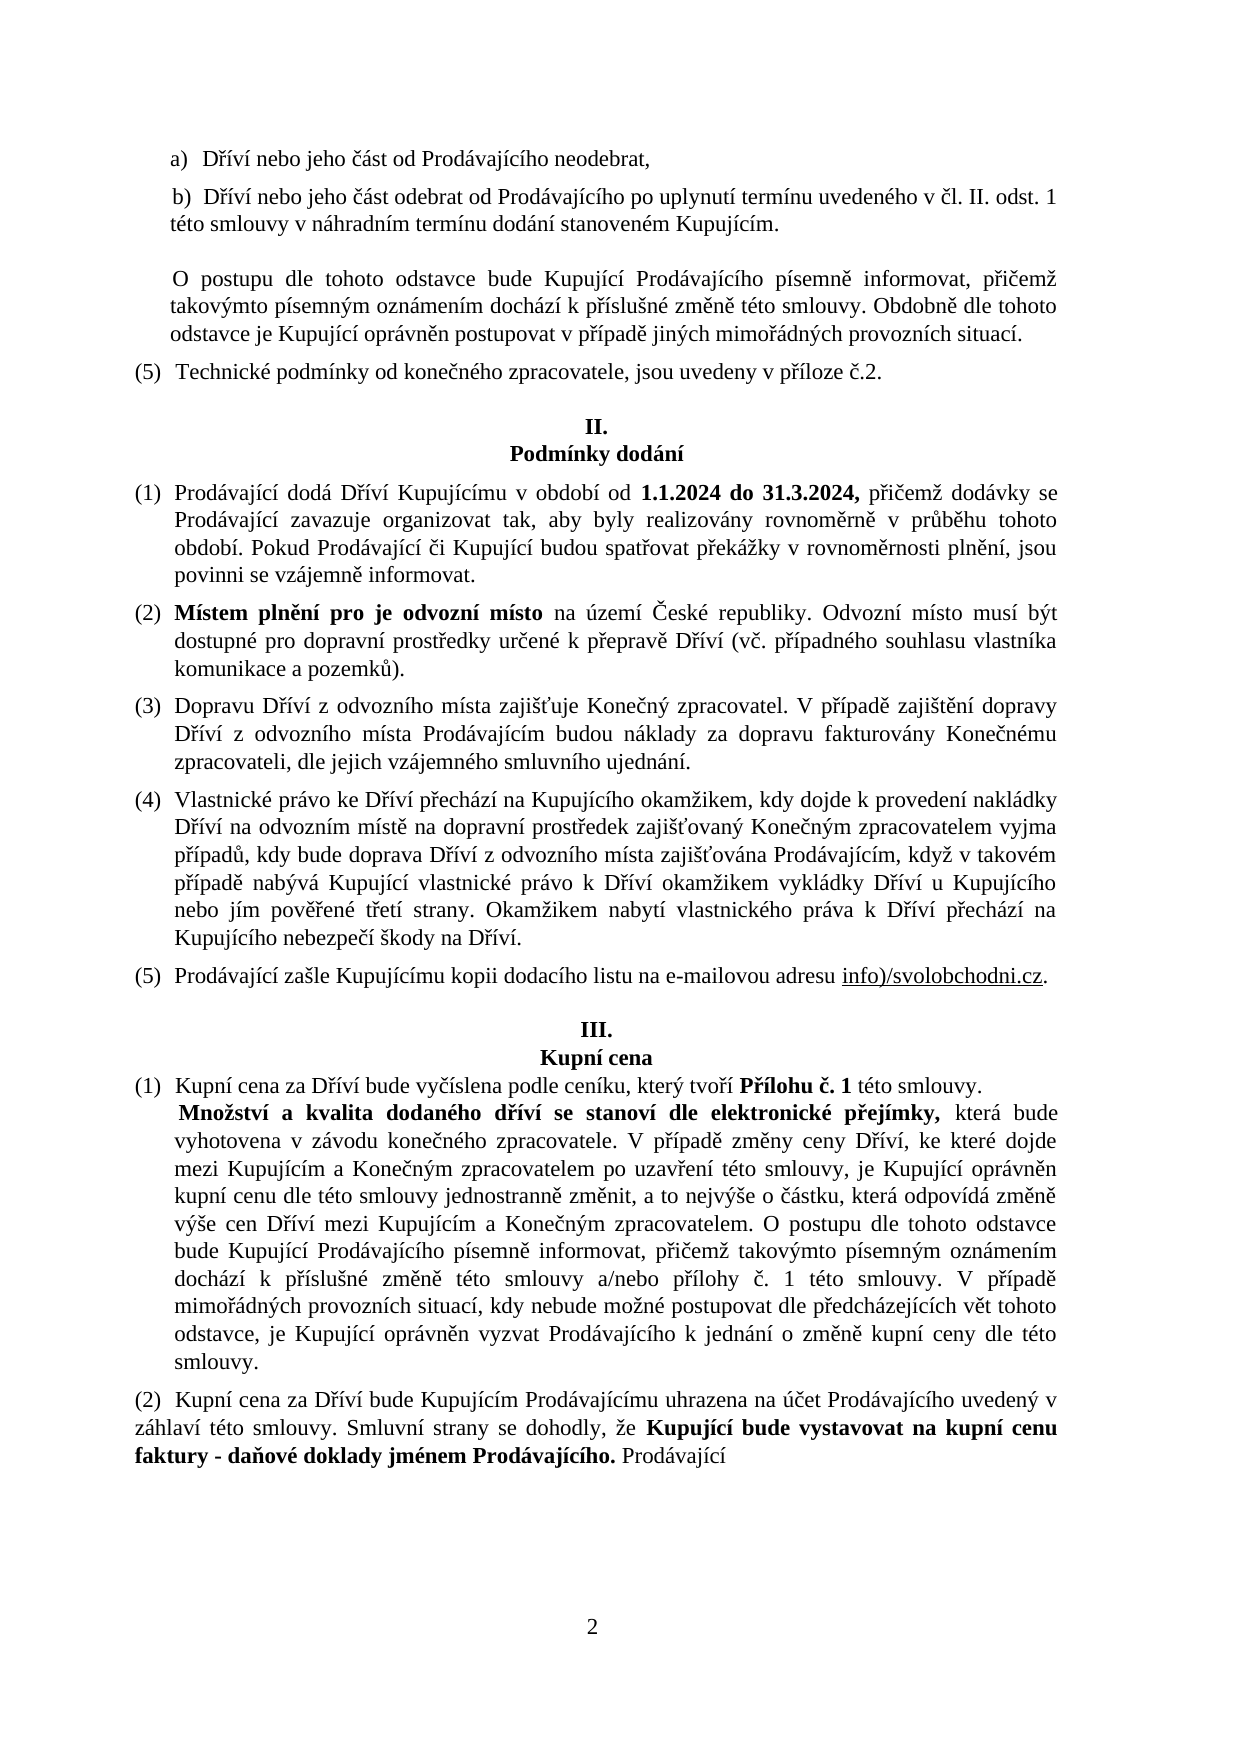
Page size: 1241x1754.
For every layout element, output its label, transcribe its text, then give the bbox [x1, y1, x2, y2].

list Dříví nebo jeho část od Prodávajícího neodebrat, [134, 145, 1058, 171]
text Podmínky dodání [134, 441, 1058, 467]
list Prodávající zašle Kupujícímu kopii dodacího listu na e-mailovou adresu info)/svolobchodni.cz. [134, 962, 1058, 988]
list Kupní cena za Dříví bude vyčíslena podle ceníku, který tvoří Přílohu č. 1 této smlouvy. [134, 1072, 1058, 1098]
text II. [134, 413, 1058, 439]
text Kupní cena [134, 1044, 1058, 1071]
list Prodávající dodá Dříví Kupujícímu v období od 1.1.2024 do 31.3.2024, přičemž dodávky se Prodávající zavazuje organizovat tak, aby byly realizovány rovnoměrně v průběhu tohoto období. Pokud Prodávající či Kupující budou spatřovat překážky v rovnoměrnosti plnění, jsou povinni se vzájemně informovat. [134, 478, 1058, 588]
list Dříví nebo jeho část odebrat od Prodávajícího po uplynutí termínu uvedeného v čl. II. odst. 1 této smlouvy v náhradním termínu dodání stanoveném Kupujícím. [170, 183, 1058, 237]
list Místem plnění pro je odvozní místo na území České republiky. Odvozní místo musí být dostupné pro dopravní prostředky určené k přepravě Dříví (vč. případného souhlasu vlastníka komunikace a pozemků). [134, 599, 1058, 681]
list Technické podmínky od konečného zpracovatele, jsou uvedeny v příloze č.2. [134, 358, 1058, 384]
text Množství a kvalita dodaného dříví se stanoví dle elektronické přejímky, která bude vyhotovena v závodu konečného zpracovatele. V případě změny ceny Dříví, ke které dojde mezi Kupujícím a Konečným zpracovatelem po uzavření této smlouvy, je Kupující oprávněn kupní cenu dle této smlouvy jednostranně změnit, a to nejvýše o částku, která odpovídá změně výše cen Dříví mezi Kupujícím a Konečným zpracovatelem. O postupu dle tohoto odstavce bude Kupující Prodávajícího písemně informovat, přičemž takovýmto písemným oznámením dochází k příslušné změně této smlouvy a/nebo přílohy č. 1 této smlouvy. V případě mimořádných provozních situací, kdy nebude možné postupovat dle předcházejících vět tohoto odstavce, je Kupující oprávněn vyzvat Prodávajícího k jednání o změně kupní ceny dle této smlouvy. [174, 1099, 1058, 1374]
list Vlastnické právo ke Dříví přechází na Kupujícího okamžikem, kdy dojde k provedení nakládky Dříví na odvozním místě na dopravní prostředek zajišťovaný Konečným zpracovatelem vyjma případů, kdy bude doprava Dříví z odvozního místa zajišťována Prodávajícím, když v takovém případě nabývá Kupující vlastnické právo k Dříví okamžikem vykládky Dříví u Kupujícího nebo jím pověřené třetí strany. Okamžikem nabytí vlastnického práva k Dříví přechází na Kupujícího nebezpečí škody na Dříví. [134, 786, 1058, 950]
text O postupu dle tohoto odstavce bude Kupující Prodávajícího písemně informovat, přičemž takovýmto písemným oznámením dochází k příslušné změně této smlouvy. Obdobně dle tohoto odstavce je Kupující oprávněn postupovat v případě jiných mimořádných provozních situací. [170, 265, 1058, 347]
list Kupní cena za Dříví bude Kupujícím Prodávajícímu uhrazena na účet Prodávajícího uvedený v záhlaví této smlouvy. Smluvní strany se dohodly, že Kupující bude vystavovat na kupní cenu faktury - daňové doklady jménem Prodávajícího. Prodávající [134, 1386, 1058, 1468]
list Dopravu Dříví z odvozního místa zajišťuje Konečný zpracovatel. V případě zajištění dopravy Dříví z odvozního místa Prodávajícím budou náklady za dopravu fakturovány Konečnému zpracovateli, dle jejich vzájemného smluvního ujednání. [134, 693, 1058, 774]
text III. [134, 1017, 1058, 1043]
